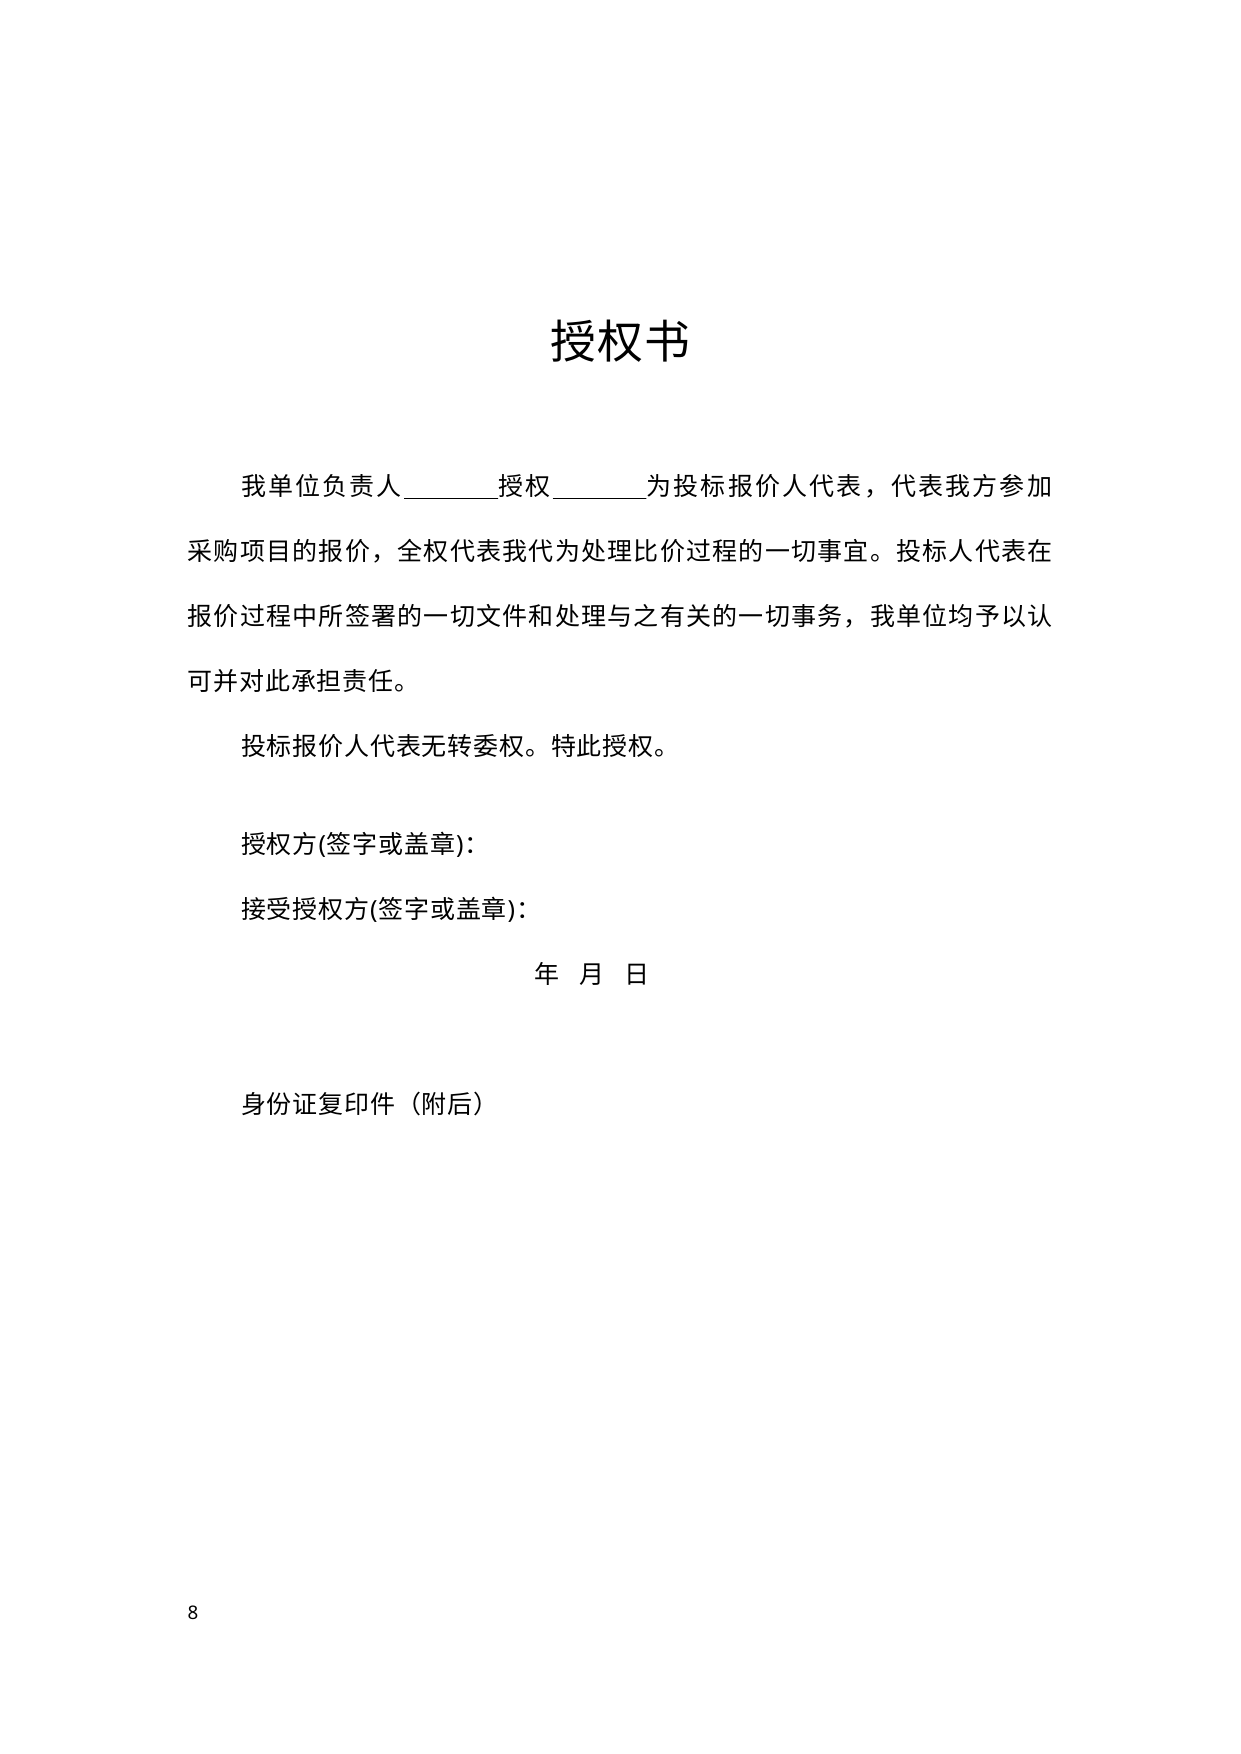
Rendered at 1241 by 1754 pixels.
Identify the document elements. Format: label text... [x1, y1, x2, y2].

text 我单位负责人 授权 为投标报价人代表，代表我方参加 采购项目的报价，全权代表我代为处理比价过程的一切事宜。投标人代表在报价过程中所签署的一切文件和处理与之有关的一切事务，我单位均予以认可并对此承担责任。 [187, 452, 1053, 712]
text 接受授权方(签字或盖章)： [187, 875, 1053, 940]
text 授权书 [187, 290, 1053, 387]
text 投标报价人代表无转委权。特此授权。 [187, 712, 1053, 777]
text 身份证复印件（附后） [187, 1070, 1053, 1135]
text 授权方(签字或盖章)： [187, 810, 1053, 875]
text 年 月 日 [187, 940, 1053, 1005]
